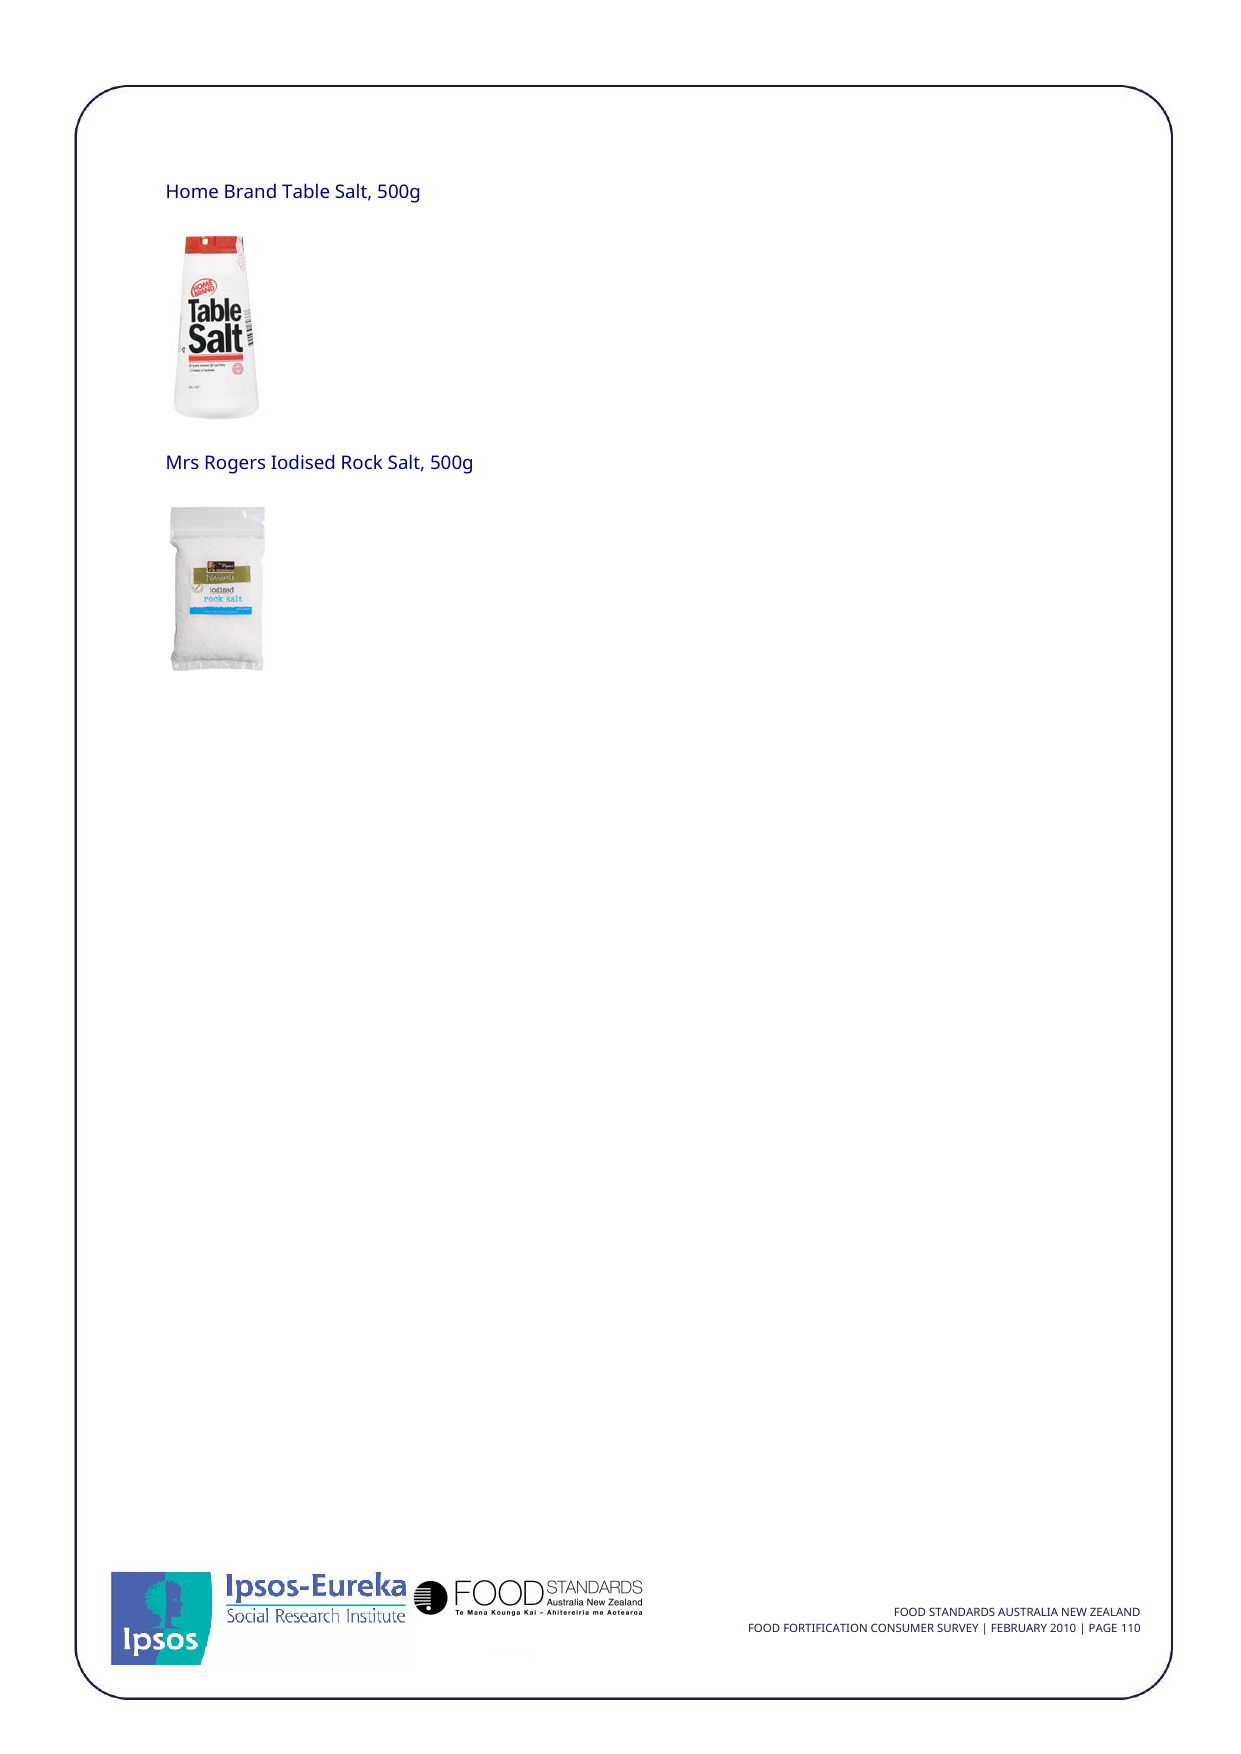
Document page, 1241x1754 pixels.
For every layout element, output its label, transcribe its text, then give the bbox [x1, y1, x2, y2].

text Mrs Rogers Iodised Rock Salt, 500g [165, 449, 582, 475]
picture [1, 15, 1241, 1754]
text Home Brand Table Salt, 500g [165, 178, 582, 203]
